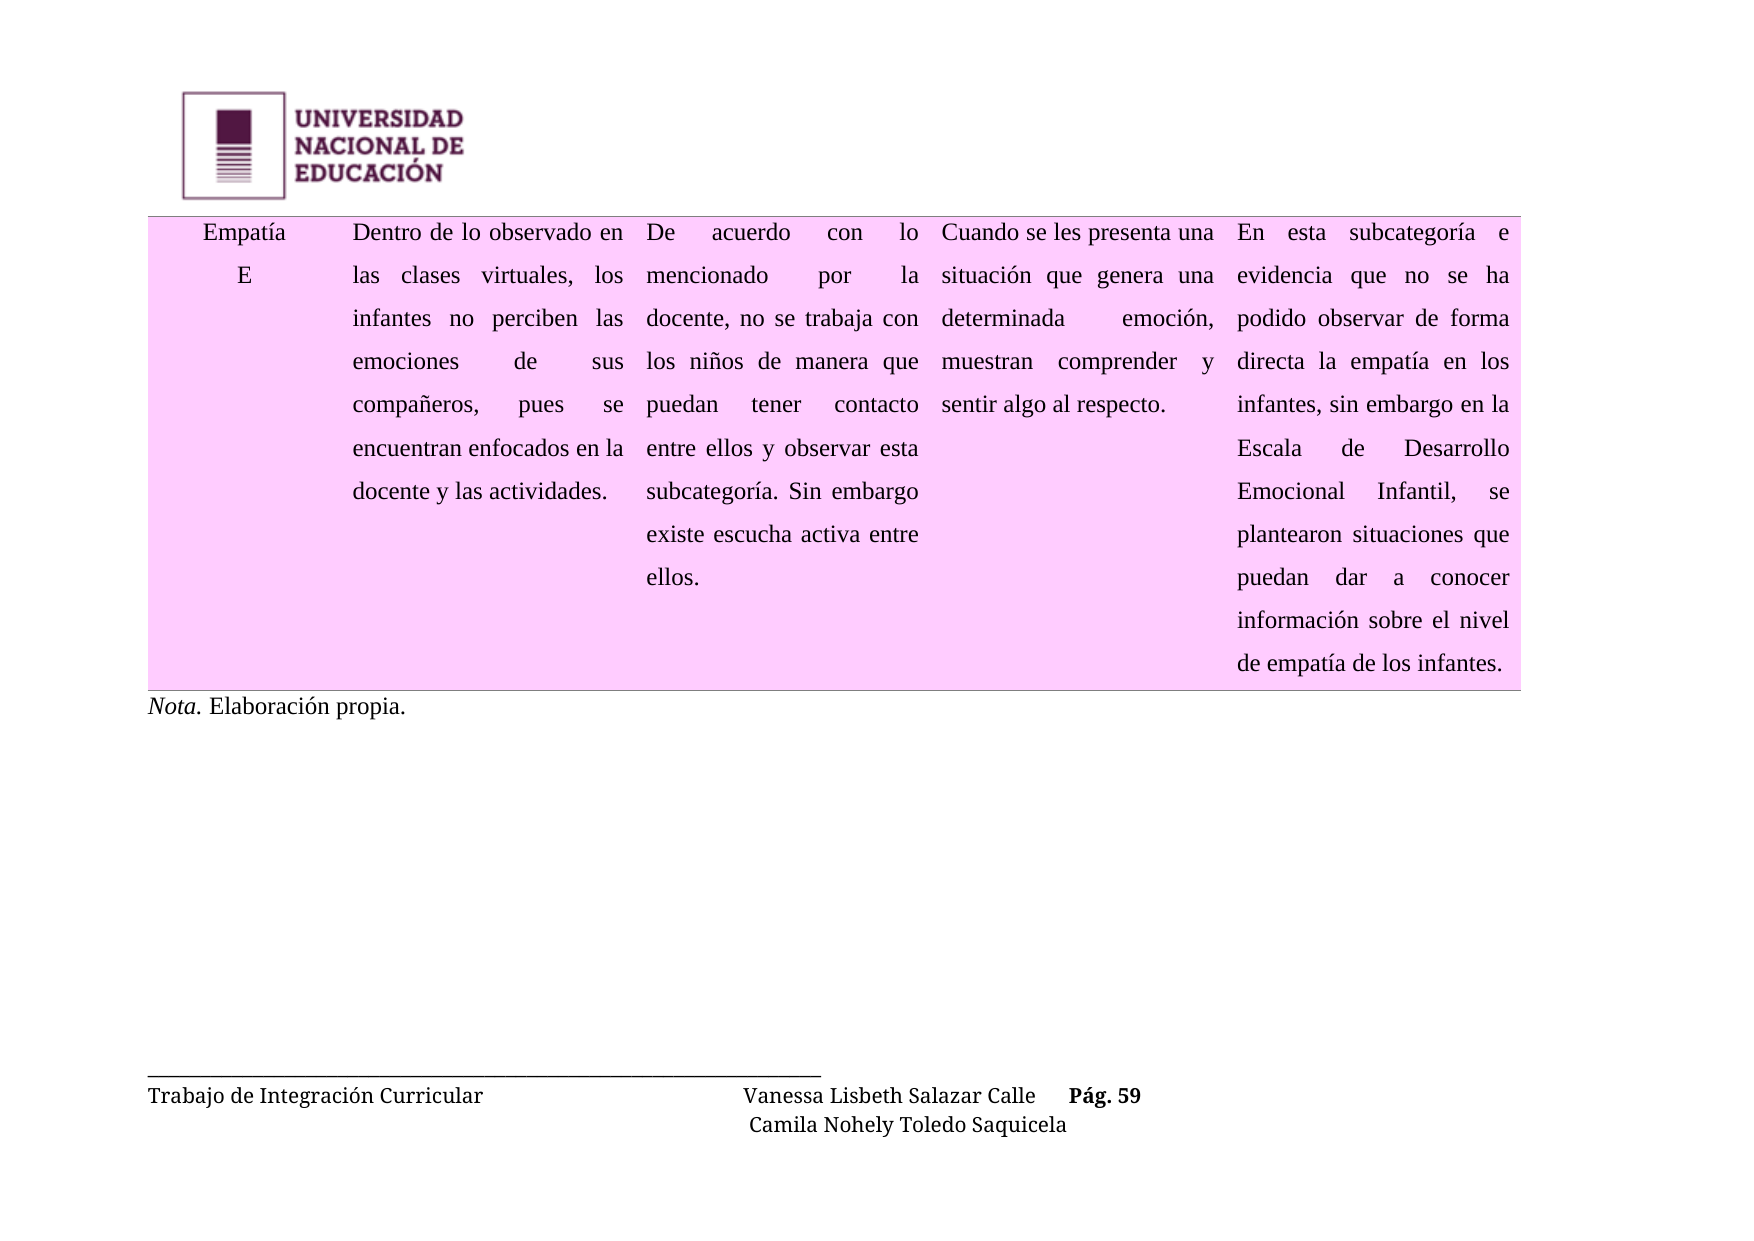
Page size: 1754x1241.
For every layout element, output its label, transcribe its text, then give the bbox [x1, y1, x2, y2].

picture [147, 73, 493, 216]
table_cell De acuerdo con lo mencionado por la docente, no se trabaja con los niños de manera que puedan tener contacto entre ellos y observar esta subcategoría. Sin embargo existe escucha activa entre ellos. [635, 217, 930, 690]
text Nota. Elaboración propia. [148, 691, 1606, 720]
table_cell Cuando se les presenta una situación que genera una determinada emoción, muestran comprender y sentir algo al respecto. [930, 217, 1226, 690]
table_cell Dentro de lo observado en las clases virtuales, los infantes no perciben las emociones de sus compañeros, pues se encuentran enfocados en la docente y las actividades. [341, 217, 635, 690]
table_cell En esta subcategoría e evidencia que no se ha podido observar de forma directa la empatía en los infantes, sin embargo en la Escala de Desarrollo Emocional Infantil, se plantearon situaciones que puedan dar a conocer información sobre el nivel de empatía de los infantes. [1226, 217, 1521, 690]
table_cell Empatía E [148, 217, 341, 690]
